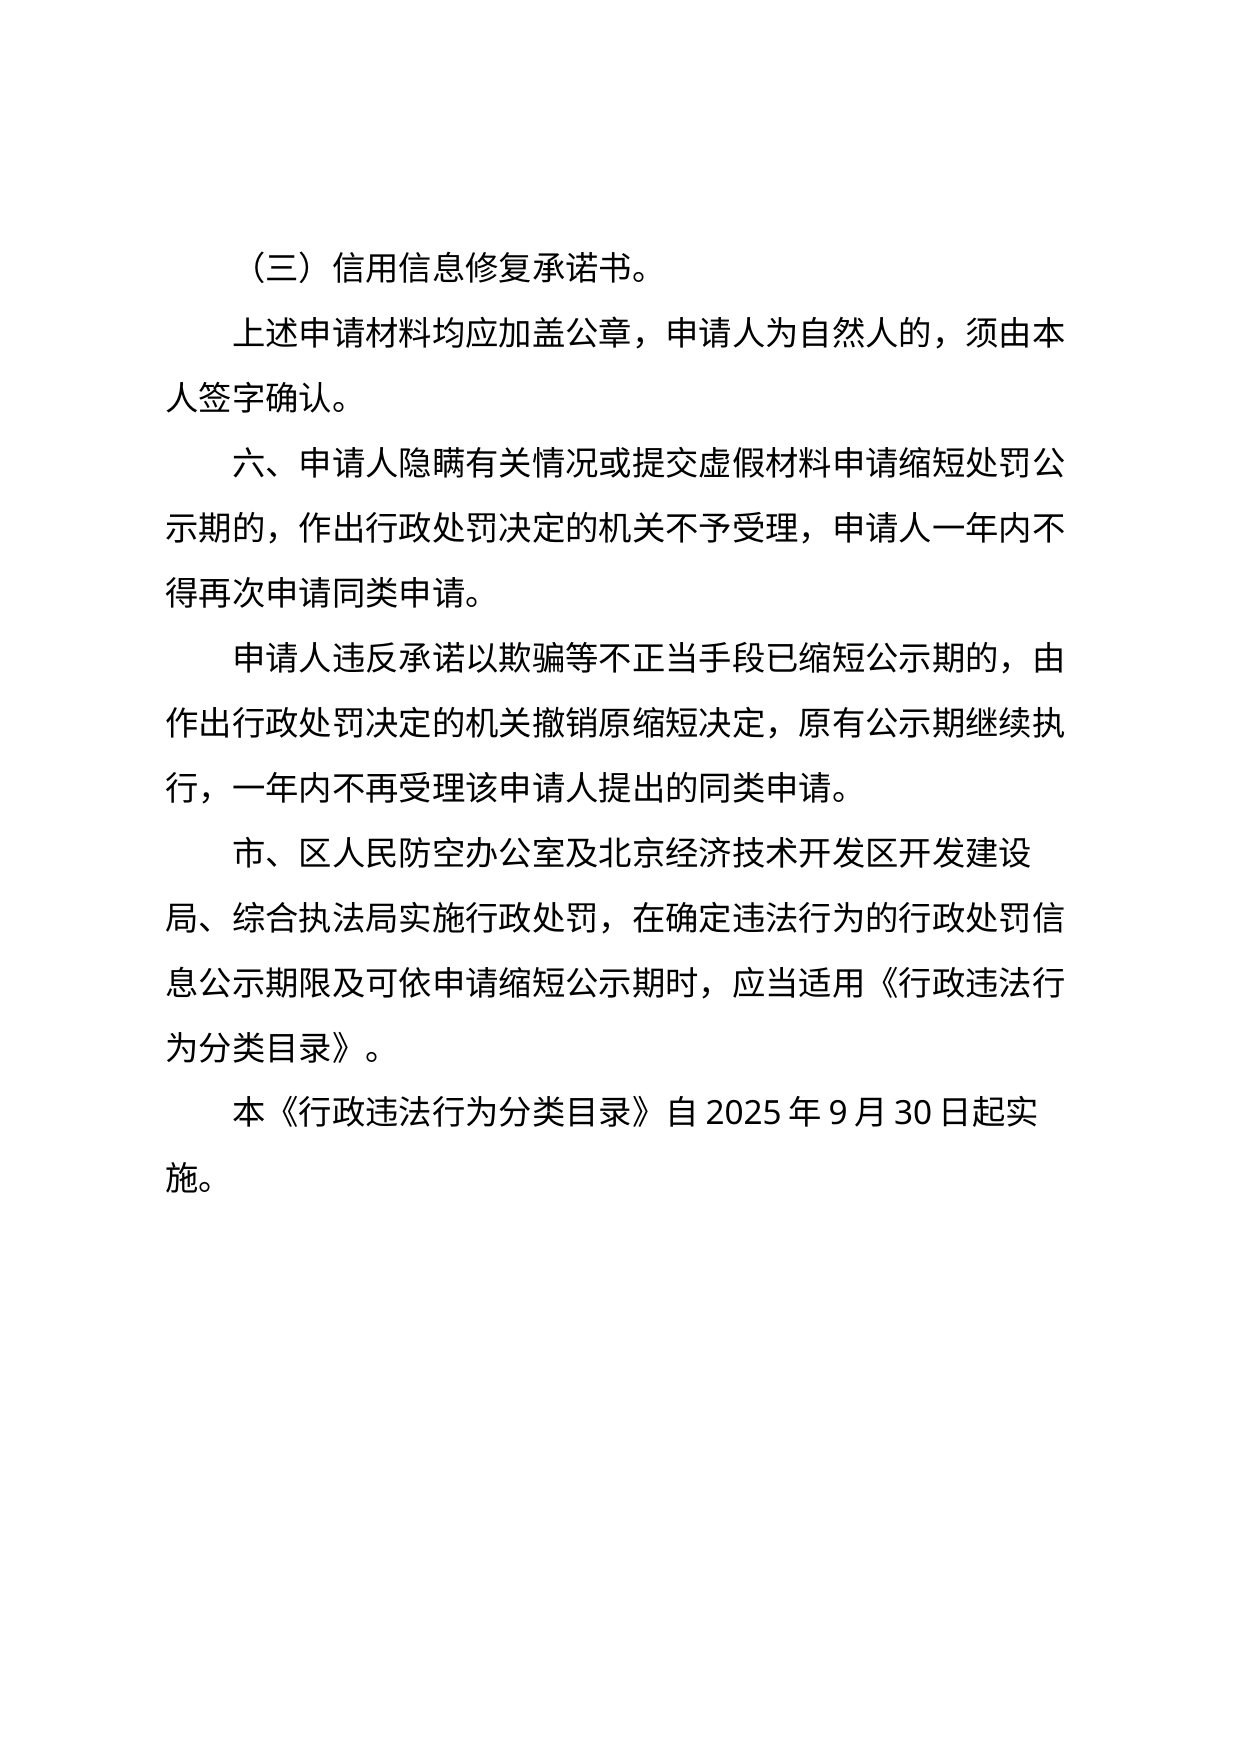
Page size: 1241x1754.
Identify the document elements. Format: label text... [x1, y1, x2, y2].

text 上述申请材料均应加盖公章，申请人为自然人的，须由本人签字确认。 [165, 298, 1087, 428]
text 本《行政违法行为分类目录》自2025年9月30日起实施。 [165, 1078, 1087, 1208]
text 市、区人民防空办公室及北京经济技术开发区开发建设局、综合执法局实施行政处罚，在确定违法行为的行政处罚信息公示期限及可依申请缩短公示期时，应当适用《行政违法行为分类目录》。 [165, 818, 1087, 1078]
text 申请人违反承诺以欺骗等不正当手段已缩短公示期的，由作出行政处罚决定的机关撤销原缩短决定，原有公示期继续执行，一年内不再受理该申请人提出的同类申请。 [165, 623, 1087, 818]
text 六、申请人隐瞒有关情况或提交虚假材料申请缩短处罚公示期的，作出行政处罚决定的机关不予受理，申请人一年内不得再次申请同类申请。 [165, 428, 1087, 623]
text （三）信用信息修复承诺书。 [165, 233, 1087, 298]
